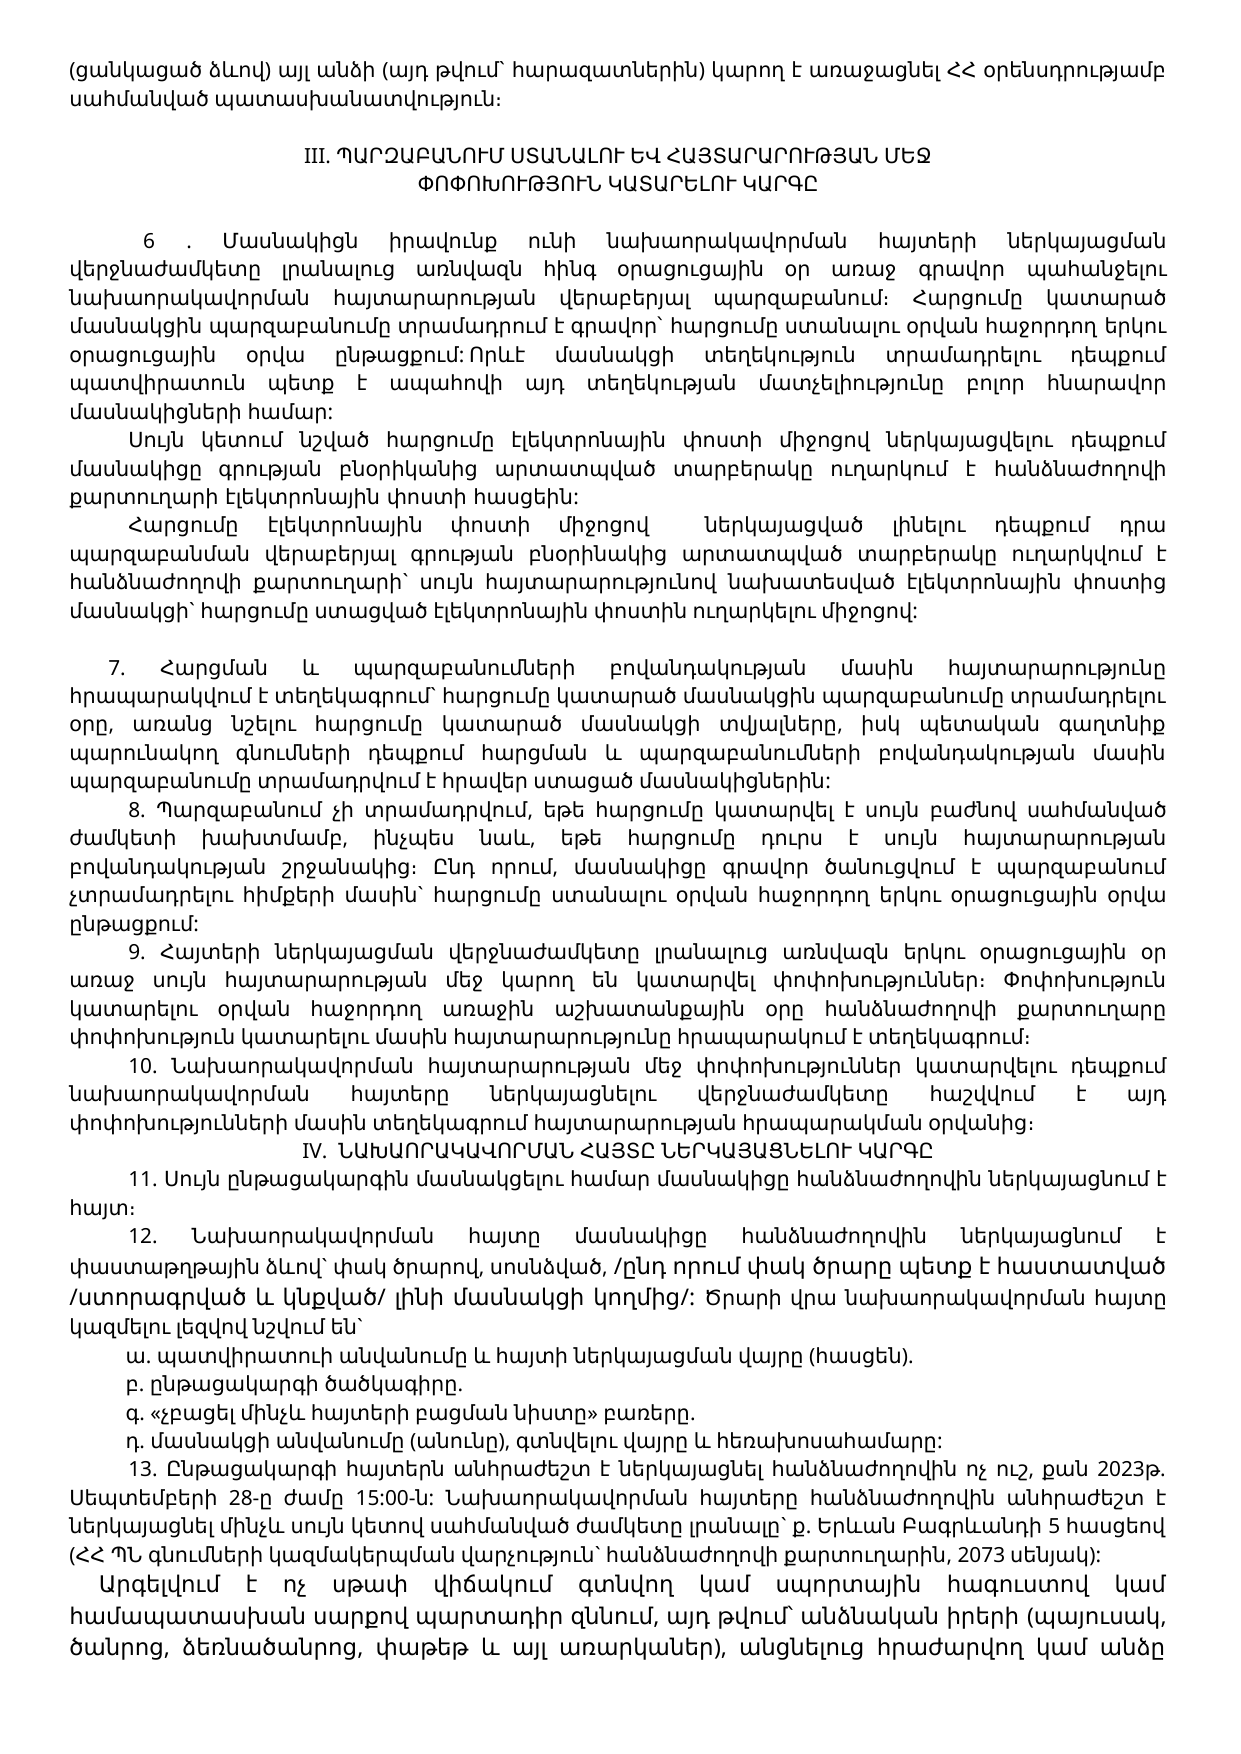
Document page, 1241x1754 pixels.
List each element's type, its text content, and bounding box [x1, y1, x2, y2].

text ա. պատվիրատուի անվանումը և հայտի ներկայացման վայրը (հասցեն). [69, 1341, 1167, 1369]
text Հարցումը էլեկտրոնային փոստի միջոցով ներկայացված լինելու դեպքում դրա պարզաբանման վերաբերյալ գրության բնօրինակից արտատպված տարբերակը ուղարկվում է հանձնաժողովի քարտուղարի` սույն հայտարարությունով նախատեսված էլեկտրոնային փոստից մասնակցի` հարցումը ստացված էլեկտրոնային փոստին ուղարկելու միջոցով: [69, 511, 1167, 624]
text Սույն կետում նշված հարցումը էլեկտրոնային փոստի միջոցով ներկայացվելու դեպքում մասնակիցը գրության բնօրիկանից արտատպված տարբերակը ուղարկում է հանձնաժողովի քարտուղարի էլեկտրոնային փոստի հասցեին: [69, 425, 1167, 511]
text 6 . Մասնակիցն իրավունք ունի նախաորակավորման հայտերի ներկայացման վերջնաժամկետը լրանալուց առնվազն հինգ օրացուցային օր առաջ գրավոր պահանջելու նախաորակավորման հայտարարության վերաբերյալ պարզաբանում։ Հարցումը կատարած մասնակցին պարզաբանումը տրամադրում է գրավոր՝ հարցումը ստանալու օրվան հաջորդող երկու օրացուցային օրվա ընթացքում: Որևէ մասնակցի տեղեկություն տրամադրելու դեպքում պատվիրատուն պետք է ապահովի այդ տեղեկության մատչելիությունը բոլոր հնարավոր մասնակիցների համար: [69, 226, 1167, 425]
text 11. Սույն ընթացակարգին մասնակցելու համար մասնակիցը հանձնաժողովին ներկայացնում է հայտ։ [69, 1164, 1167, 1221]
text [69, 1568, 1167, 1662]
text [69, 56, 1167, 112]
text III. ՊԱՐԶԱԲԱՆՈՒՄ ՍՏԱՆԱԼՈՒ ԵՎ ՀԱՅՏԱՐԱՐՈՒԹՅԱՆ ՄԵՋ [69, 141, 1167, 169]
text գ. «չբացել մինչև հայտերի բացման նիստը» բառերը. [69, 1398, 1167, 1426]
text 7. Հարցման և պարզաբանումների բովանդակության մասին հայտարարությունը հրապարակվում է տեղեկագրում` հարցումը կատարած մասնակցին պարզաբանումը տրամադրելու օրը, առանց նշելու հարցումը կատարած մասնակցի տվյալները, իսկ պետական գաղտնիք պարունակող գնումների դեպքում հարցման և պարզաբանումների բովանդակության մասին պարզաբանումը տրամադրվում է հրավեր ստացած մասնակիցներին: [69, 653, 1167, 795]
text IV. ՆԱԽԱՈՐԱԿԱՎՈՐՄԱՆ ՀԱՅՏԸ ՆԵՐԿԱՅԱՑՆԵԼՈՒ ԿԱՐԳԸ [69, 1136, 1167, 1164]
text բ. ընթացակարգի ծածկագիրը. [69, 1369, 1167, 1398]
text 10. Նախաորակավորման հայտարարության մեջ փոփոխություններ կատարվելու դեպքում նախաորակավորման հայտերը ներկայացնելու վերջնաժամկետը հաշվվում է այդ փոփոխությունների մասին տեղեկագրում հայտարարության հրապարակման օրվանից։ [69, 1051, 1167, 1136]
text 12. Նախաորակավորման հայտը մասնակիցը հանձնաժողովին ներկայացնում է փաստաթղթային ձևով` փակ ծրարով, սոսնձված, /ընդ որում փակ ծրարը պետք է հաստատված /ստորագրված և կնքված/ լինի մասնակցի կողմից/: Ծրարի վրա նախաորակավորման հայտը կազմելու լեզվով նշվում են` [69, 1221, 1167, 1341]
text դ. մասնակցի անվանումը (անունը), գտնվելու վայրը և հեռախոսահամարը: [69, 1426, 1167, 1454]
text 8. Պարզաբանում չի տրամադրվում, եթե հարցումը կատարվել է սույն բաժնով սահմանված ժամկետի խախտմամբ, ինչպես նաև, եթե հարցումը դուրս է սույն հայտարարության բովանդակության շրջանակից։ Ընդ որում, մասնակիցը գրավոր ծանուցվում է պարզաբանում չտրամադրելու հիմքերի մասին` հարցումը ստանալու օրվան հաջորդող երկու օրացուցային օրվա ընթացքում: [69, 795, 1167, 937]
text 13. Ընթացակարգի հայտերն անհրաժեշտ է ներկայացնել հանձնաժողովին ոչ ուշ, քան 2023թ. Սեպտեմբերի 28-ը ժամը 15:00-ն: Նախաորակավորման հայտերը հանձնաժողովին անհրաժեշտ է ներկայացնել մինչև սույն կետով սահմանված ժամկետը լրանալը` ք. Երևան Բագրևանդի 5 հասցեով (ՀՀ ՊՆ գնումների կազմակերպման վարչություն` հանձնաժողովի քարտուղարին, 2073 սենյակ): [69, 1454, 1167, 1568]
text ՓՈՓՈԽՈՒԹՅՈՒՆ ԿԱՏԱՐԵԼՈՒ ԿԱՐԳԸ [69, 169, 1167, 198]
text 9. Հայտերի ներկայացման վերջնաժամկետը լրանալուց առնվազն երկու օրացուցային օր առաջ սույն հայտարարության մեջ կարող են կատարվել փոփոխություններ։ Փոփոխություն կատարելու օրվան հաջորդող առաջին աշխատանքային օրը հանձնաժողովի քարտուղարը փոփոխություն կատարելու մասին հայտարարությունը հրապարակում է տեղեկագրում։ [69, 937, 1167, 1051]
